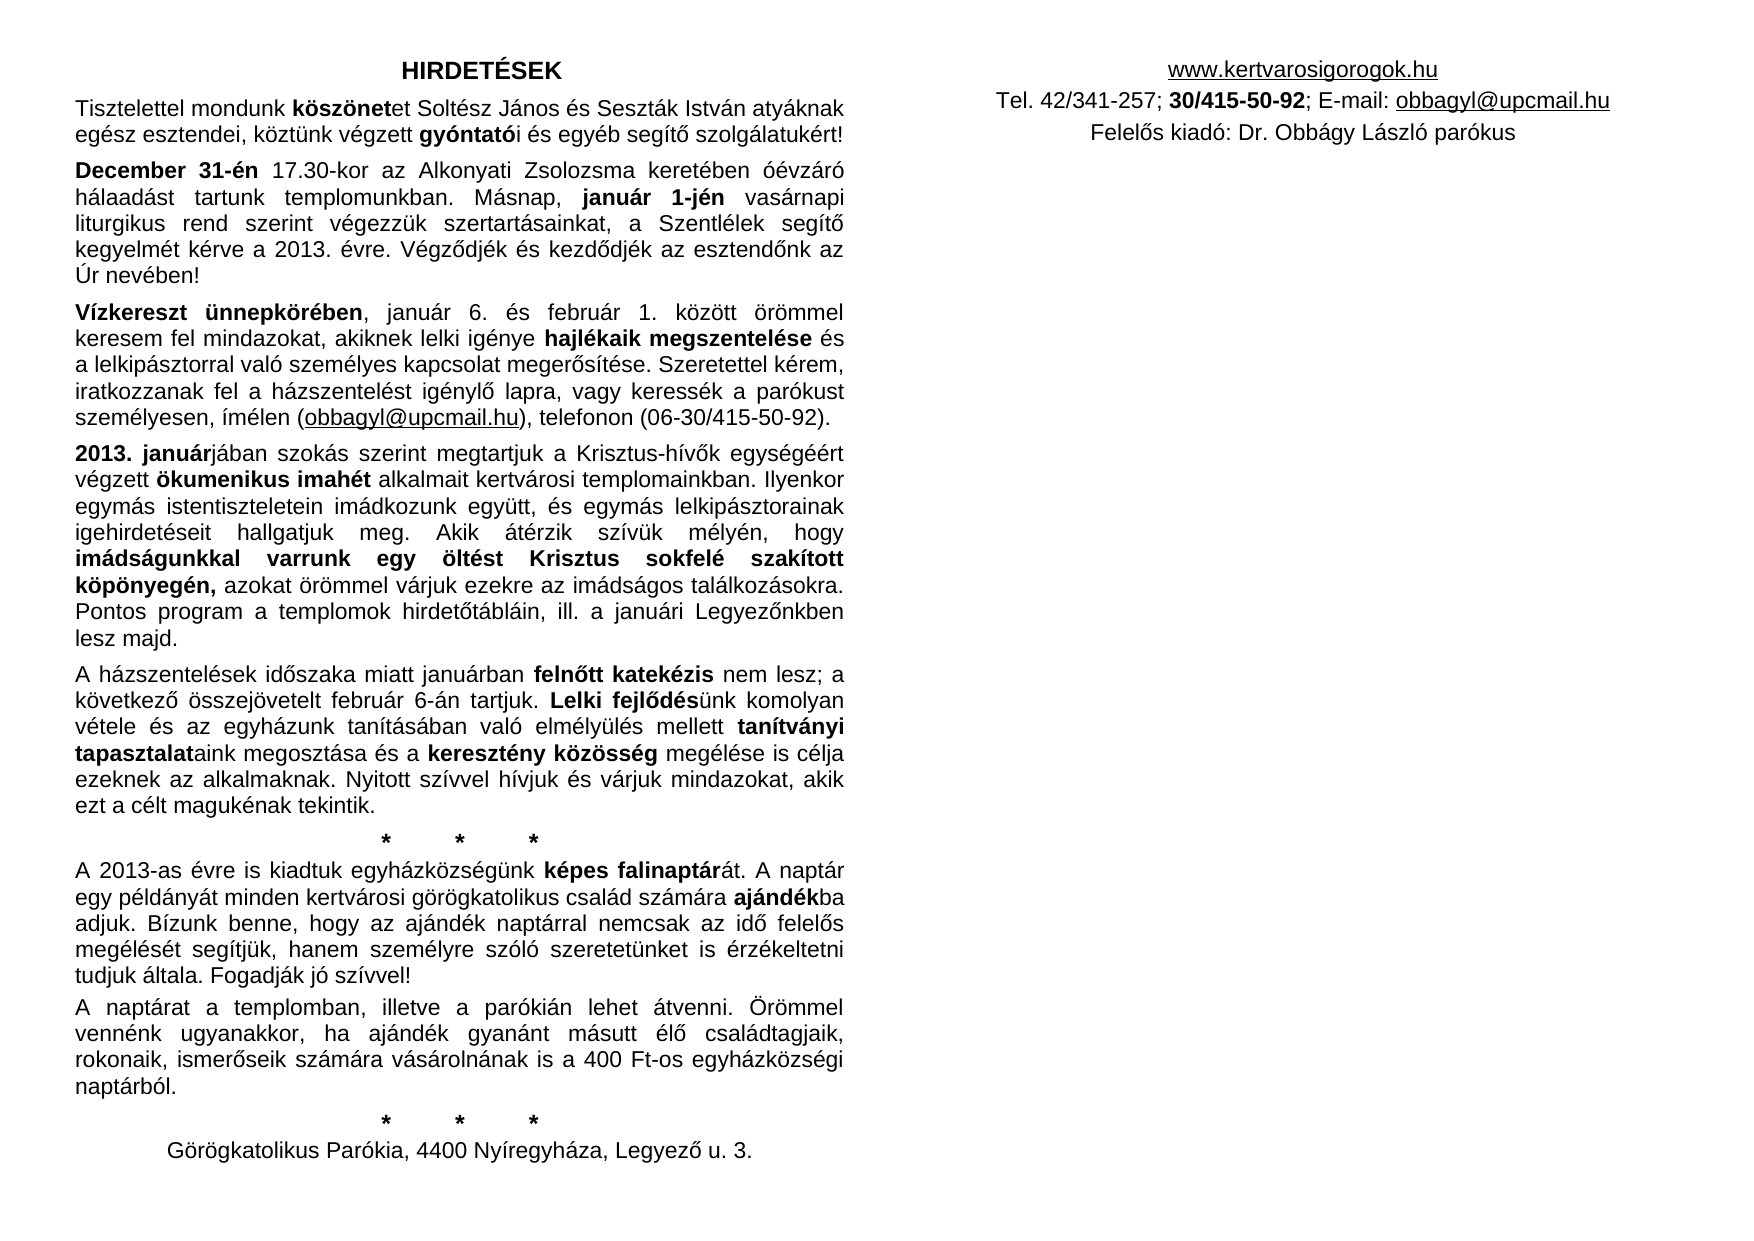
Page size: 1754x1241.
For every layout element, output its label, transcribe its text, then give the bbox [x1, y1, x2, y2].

text * * * [75, 828, 844, 857]
text HIRDETÉSEK [75, 56, 844, 85]
text Görögkatolikus Parókia, 4400 Nyíregyháza, Legyező u. 3. [75, 1137, 844, 1164]
text A házszentelések időszaka miatt januárban felnőtt katekézis nem lesz; a következő összejövetelt február 6-án tartjuk. Lelki fejlődésünk komolyan vétele és az egyházunk tanításában való elmélyülés mellett tanítványi tapasztalataink megosztása és a keresztény közösség megélése is célja ezeknek az alkalmaknak. Nyitott szívvel hívjuk és várjuk mindazokat, akik ezt a célt magukénak tekintik. [75, 661, 844, 819]
text A 2013-as évre is kiadtuk egyházközségünk képes falinaptárát. A naptár egy példányát minden kertvárosi görögkatolikus család számára ajándékba adjuk. Bízunk benne, hogy az ajándék naptárral nemcsak az idő felelős megélését segítjük, hanem személyre szóló szeretetünket is érzékeltetni tudjuk általa. Fogadják jó szívvel! [75, 857, 844, 989]
text December 31-én 17.30-kor az Alkonyati Zsolozsma keretében óévzáró hálaadást tartunk templomunkban. Másnap, január 1-jén vasárnapi liturgikus rend szerint végezzük szertartásainkat, a Szentlélek segítő kegyelmét kérve a 2013. évre. Végződjék és kezdődjék az esztendőnk az Úr nevében! [75, 157, 844, 289]
text 2013. januárjában szokás szerint megtartjuk a Krisztus-hívők egységéért végzett ökumenikus imahét alkalmait kertvárosi templomainkban. Ilyenkor egymás istentiszteletein imádkozunk együtt, és egymás lelkipásztorainak igehirdetéseit hallgatjuk meg. Akik átérzik szívük mélyén, hogy imádságunkkal varrunk egy öltést Krisztus sokfelé szakított köpönyegén, azokat örömmel várjuk ezekre az imádságos találkozásokra. Pontos program a templomok hirdetőtábláin, ill. a januári Legyezőnkben lesz majd. [75, 440, 844, 651]
text Vízkereszt ünnepkörében, január 6. és február 1. között örömmel keresem fel mindazokat, akiknek lelki igénye hajlékaik megszentelése és a lelkipásztorral való személyes kapcsolat megerősítése. Szeretettel kérem, iratkozzanak fel a házszentelést igénylő lapra, vagy keressék a parókust személyesen, ímélen (obbagyl@upcmail.hu), telefonon (06-30/415-50-92). [75, 298, 844, 430]
text A naptárat a templomban, illetve a parókián lehet átvenni. Örömmel vennénk ugyanakkor, ha ajándék gyanánt másutt élő családtagjaik, rokonaik, ismerőseik számára vásárolnának is a 400 Ft-os egyházközségi naptárból. [75, 994, 844, 1099]
text www.kertvarosigorogok.hu [918, 56, 1687, 83]
text * * * [75, 1109, 844, 1137]
text Felelős kiadó: Dr. Obbágy László parókus [918, 118, 1687, 145]
text Tel. 42/341-257; 30/415-50-92; E-mail: obbagyl@upcmail.hu [918, 87, 1687, 114]
text Tisztelettel mondunk köszönetet Soltész János és Seszták István atyáknak egész esztendei, köztünk végzett gyóntatói és egyéb segítő szolgálatukért! [75, 95, 844, 147]
